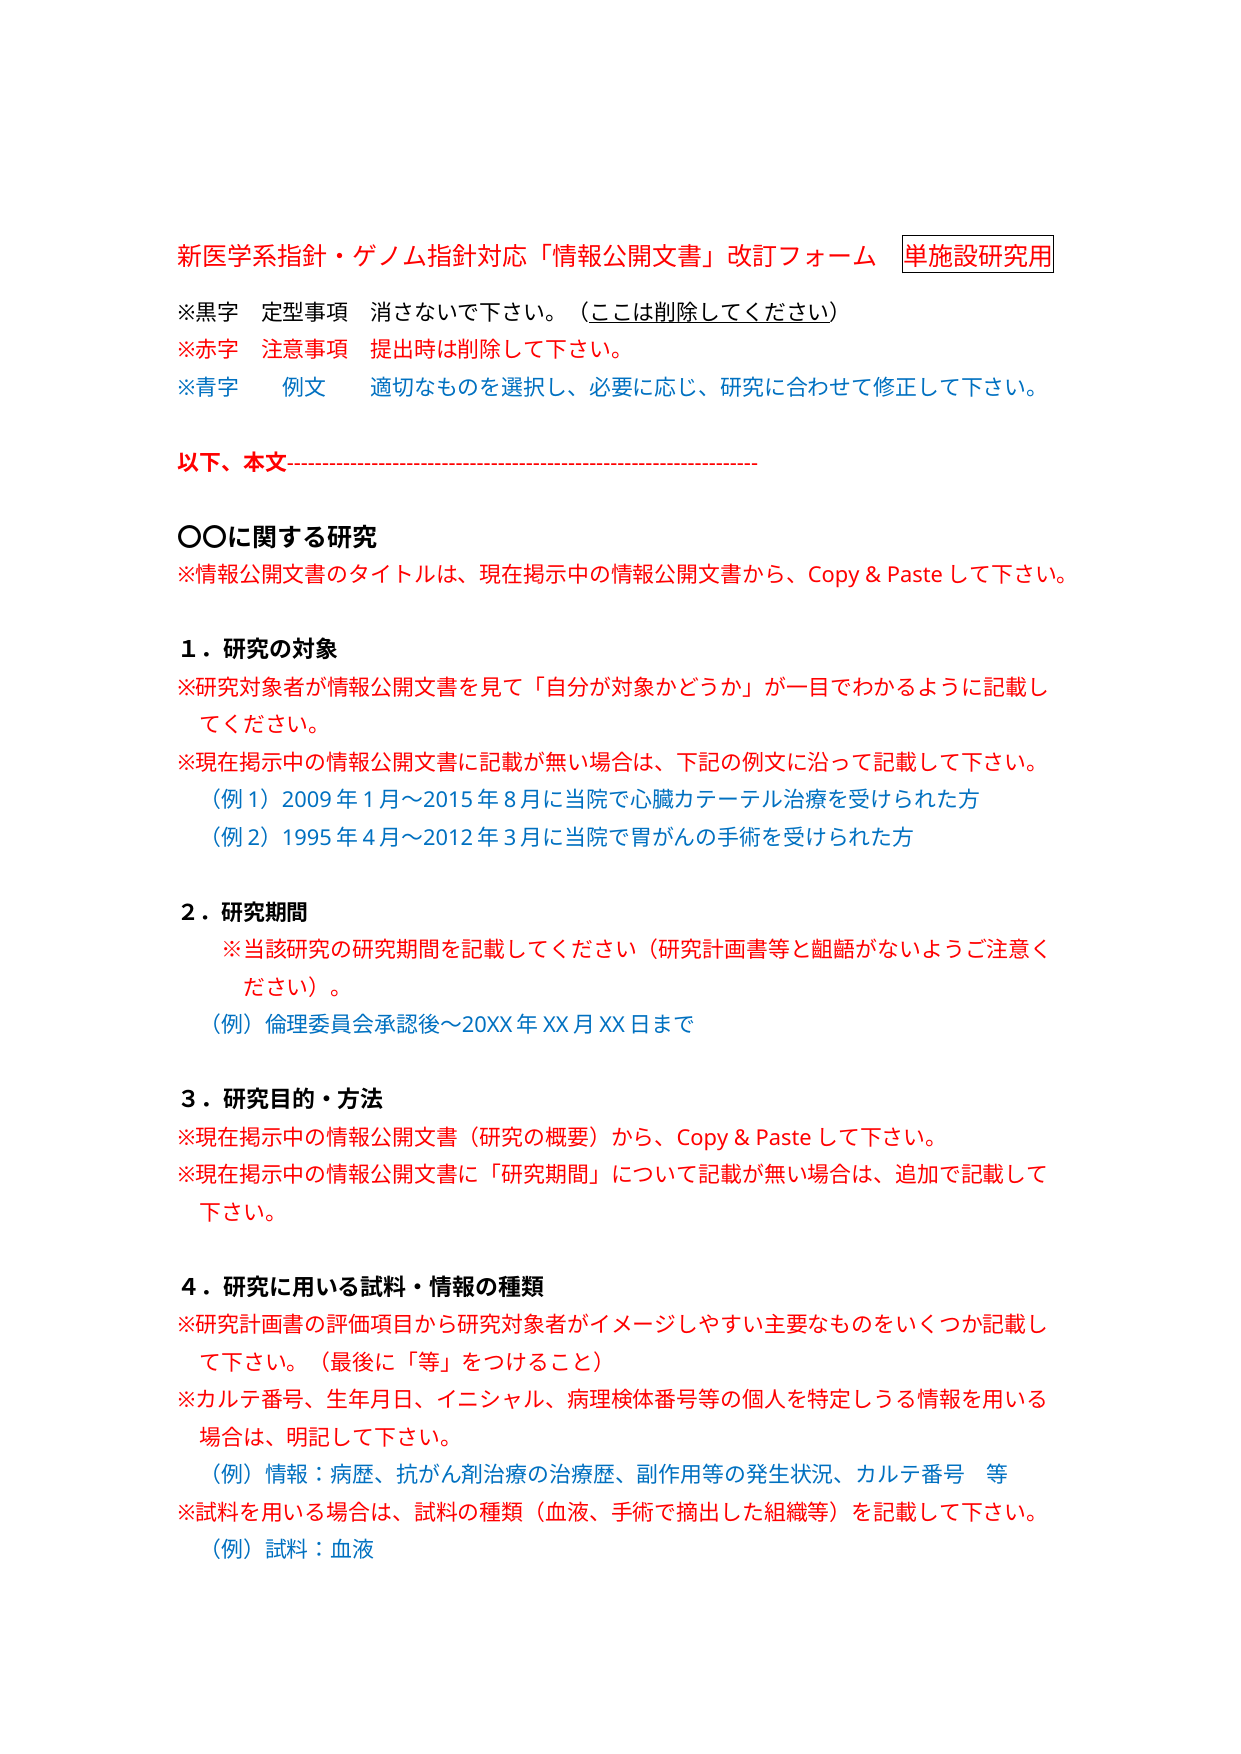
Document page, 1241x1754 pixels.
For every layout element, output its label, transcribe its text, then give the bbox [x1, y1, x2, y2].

text ４．研究に用いる試料・情報の種類 [177, 1267, 1063, 1304]
text （例）倫理委員会承認後～20XX年XX月XX日まで [177, 1004, 1063, 1042]
text ※試料を用いる場合は、試料の種類（血液、手術で摘出した組織等）を記載して下さい。 [177, 1492, 1063, 1529]
text （例2）1995年4月～2012年3月に当院で胃がんの手術を受けられた方 [177, 817, 1063, 854]
text ※研究対象者が情報公開文書を見て「自分が対象かどうか」が一目でわかるように記載してください。 [177, 667, 1063, 742]
text （例）情報：病歴、抗がん剤治療の治療歴、副作用等の発生状況、カルテ番号 等 [177, 1454, 1063, 1492]
text （例1）2009年1月～2015年8月に当院で心臓カテーテル治療を受けられた方 [177, 779, 1063, 817]
text ２．研究期間 [177, 892, 1063, 929]
text １．研究の対象 [177, 629, 1063, 667]
text （例）試料：血液 [177, 1529, 1063, 1567]
text ※現在掲示中の情報公開文書に記載が無い場合は、下記の例文に沿って記載して下さい。 [177, 742, 1063, 779]
text ※当該研究の研究期間を記載してください（研究計画書等と齟齬がないようご注意ください）。 [177, 929, 1063, 1004]
text ※赤字 注意事項 提出時は削除して下さい。 [177, 329, 1063, 367]
text 〇〇に関する研究 [177, 517, 1063, 554]
text 以下、本文------------------------------------------------------------------- [177, 442, 1063, 479]
text ※現在掲示中の情報公開文書に「研究期間」について記載が無い場合は、追加で記載して下さい。 [177, 1154, 1063, 1229]
text 新医学系指針・ゲノム指針対応「情報公開文書」改訂フォーム 単施設研究用 [177, 217, 1063, 292]
text ※カルテ番号、生年月日、イニシャル、病理検体番号等の個人を特定しうる情報を用いる場合は、明記して下さい。 [177, 1379, 1063, 1454]
text ※青字 例文 適切なものを選択し、必要に応じ、研究に合わせて修正して下さい。 [177, 367, 1063, 404]
text ※黒字 定型事項 消さないで下さい。（ここは削除してください） [177, 292, 1063, 329]
text ※情報公開文書のタイトルは、現在掲示中の情報公開文書から、Copy & Pasteして下さい。 [177, 554, 1063, 629]
text ３．研究目的・方法 [177, 1079, 1063, 1117]
text ※現在掲示中の情報公開文書（研究の概要）から、Copy & Pasteして下さい。 [177, 1117, 1063, 1154]
text ※研究計画書の評価項目から研究対象者がイメージしやすい主要なものをいくつか記載して下さい。（最後に「等」をつけること） [177, 1304, 1063, 1379]
